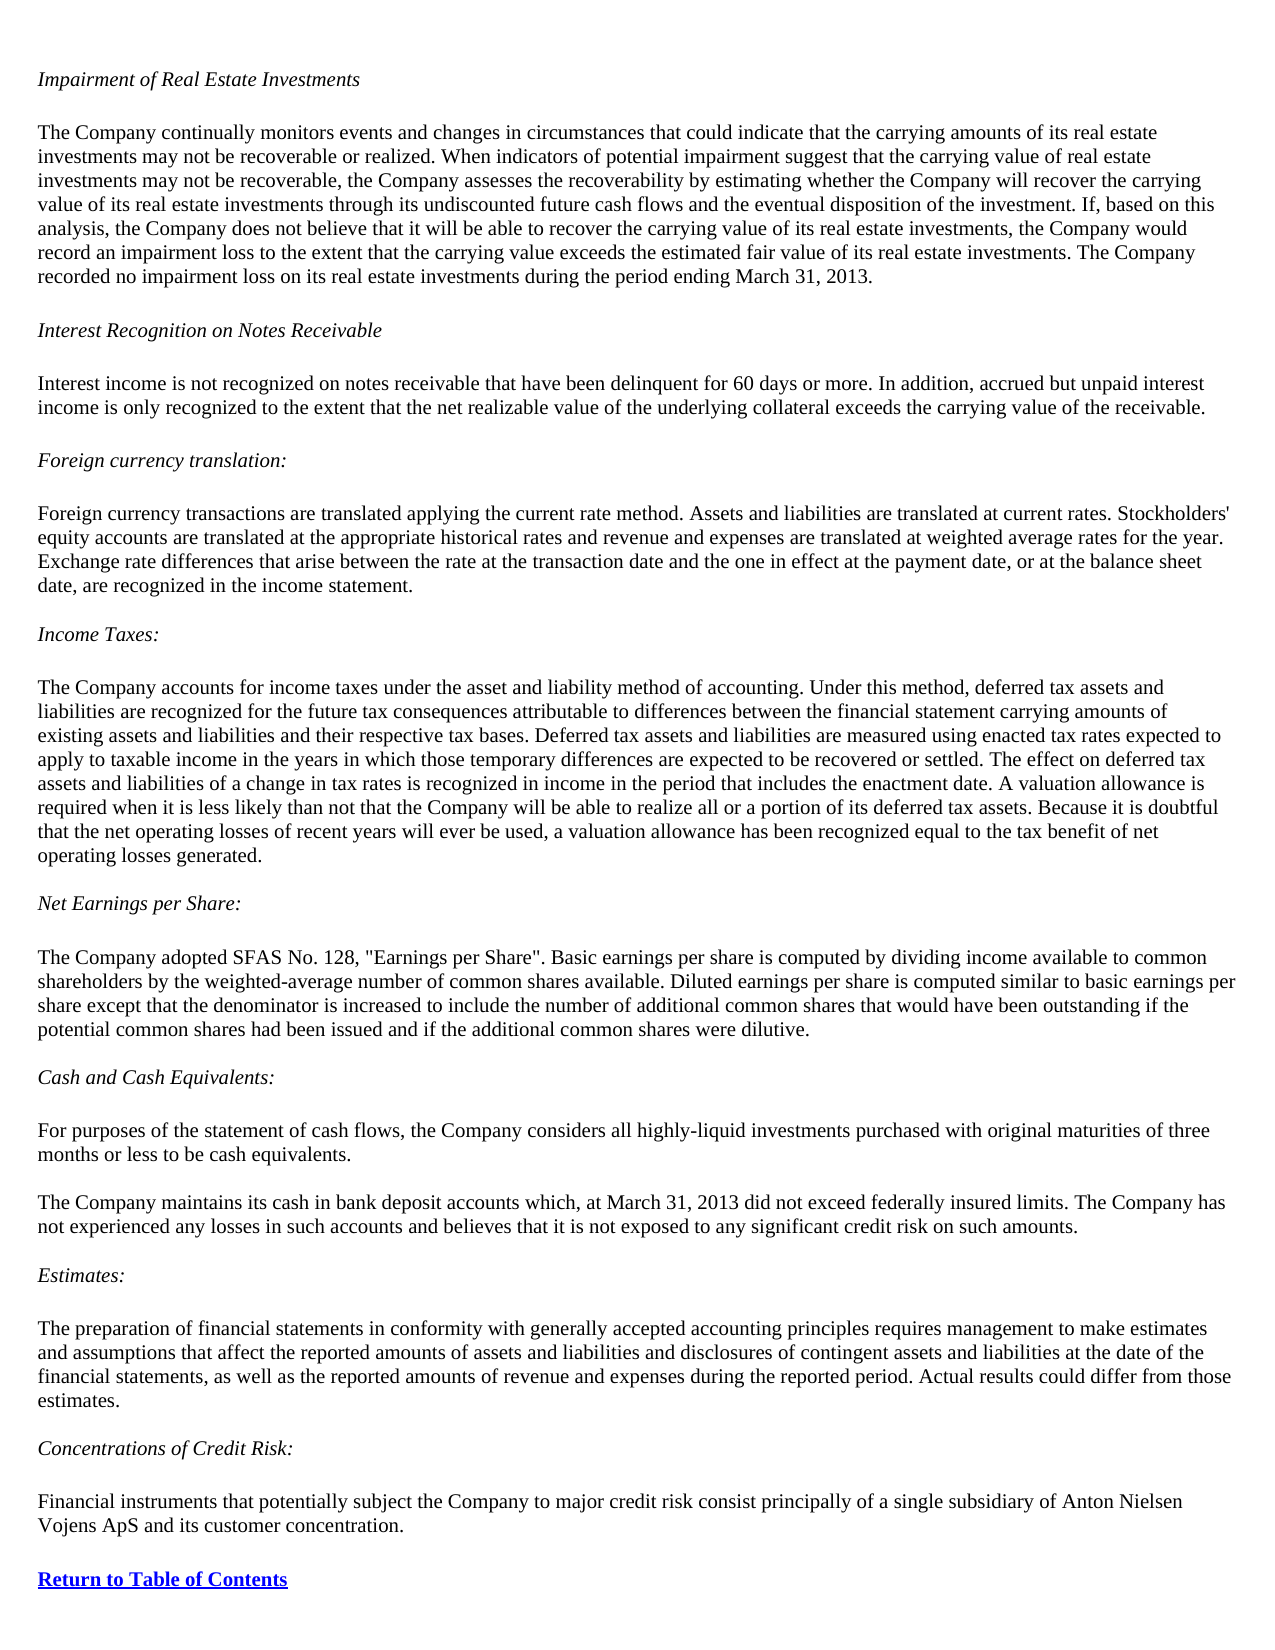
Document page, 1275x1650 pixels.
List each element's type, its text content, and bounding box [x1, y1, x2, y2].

text Financial instruments that potentially subject the Company to major credit risk consist principally of a single subsidiary of Anton Nielsen Vojens ApS and its customer concentration. [37, 1489, 1237, 1537]
text Return to Table of Contents [37, 1567, 1237, 1591]
text Interest Recognition on Notes Receivable [37, 317, 1237, 342]
text Foreign currency transactions are translated applying the current rate method. Assets and liabilities are translated at current rates. Stockholders' equity accounts are translated at the appropriate historical rates and revenue and expenses are translated at weighted average rates for the year. Exchange rate differences that arise between the rate at the transaction date and the one in effect at the payment date, or at the balance sheet date, are recognized in the income statement. Income Taxes: [37, 501, 1237, 646]
text Foreign currency translation: [37, 448, 1237, 472]
text The Company accounts for income taxes under the asset and liability method of accounting. Under this method, deferred tax assets and liabilities are recognized for the future tax consequences attributable to differences between the financial statement carrying amounts of existing assets and liabilities and their respective tax bases. Deferred tax assets and liabilities are measured using enacted tax rates expected to apply to taxable income in the years in which those temporary differences are expected to be recovered or settled. The effect on deferred tax assets and liabilities of a change in tax rates is recognized in income in the period that includes the enactment date. A valuation allowance is required when it is less likely than not that the Company will be able to realize all or a portion of its deferred tax assets. Because it is doubtful that the net operating losses of recent years will ever be used, a valuation allowance has been recognized equal to the tax benefit of net operating losses generated. Net Earnings per Share: [37, 675, 1237, 915]
text Interest income is not recognized on notes receivable that have been delinquent for 60 days or more. In addition, accrued but unpaid interest income is only recognized to the extent that the net realizable value of the underlying collateral exceeds the carrying value of the receivable. [37, 371, 1237, 419]
text The Company adopted SFAS No. 128, "Earnings per Share". Basic earnings per share is computed by dividing income available to common shareholders by the weighted-average number of common shares available. Diluted earnings per share is computed similar to basic earnings per share except that the denominator is increased to include the number of additional common shares that would have been outstanding if the potential common shares had been issued and if the additional common shares were dilutive. Cash and Cash Equivalents: [37, 944, 1237, 1089]
text Impairment of Real Estate Investments [37, 67, 1237, 91]
text The preparation of financial statements in conformity with generally accepted accounting principles requires management to make estimates and assumptions that affect the reported amounts of assets and liabilities and disclosures of contingent assets and liabilities at the date of the financial statements, as well as the reported amounts of revenue and expenses during the reported period. Actual results could differ from those estimates. Concentrations of Credit Risk: [37, 1316, 1237, 1460]
text The Company continually monitors events and changes in circumstances that could indicate that the carrying amounts of its real estate investments may not be recoverable or realized. When indicators of potential impairment suggest that the carrying value of real estate investments may not be recoverable, the Company assesses the recoverability by estimating whether the Company will recover the carrying value of its real estate investments through its undiscounted future cash flows and the eventual disposition of the investment. If, based on this analysis, the Company does not believe that it will be able to recover the carrying value of its real estate investments, the Company would record an impairment loss to the extent that the carrying value exceeds the estimated fair value of its real estate investments. The Company recorded no impairment loss on its real estate investments during the period ending March 31, 2013. [37, 120, 1237, 288]
text For purposes of the statement of cash flows, the Company considers all highly-liquid investments purchased with original maturities of three months or less to be cash equivalents. The Company maintains its cash in bank deposit accounts which, at March 31, 2013 did not exceed federally insured limits. The Company has not experienced any losses in such accounts and believes that it is not exposed to any significant credit risk on such amounts. Estimates: [37, 1118, 1237, 1287]
